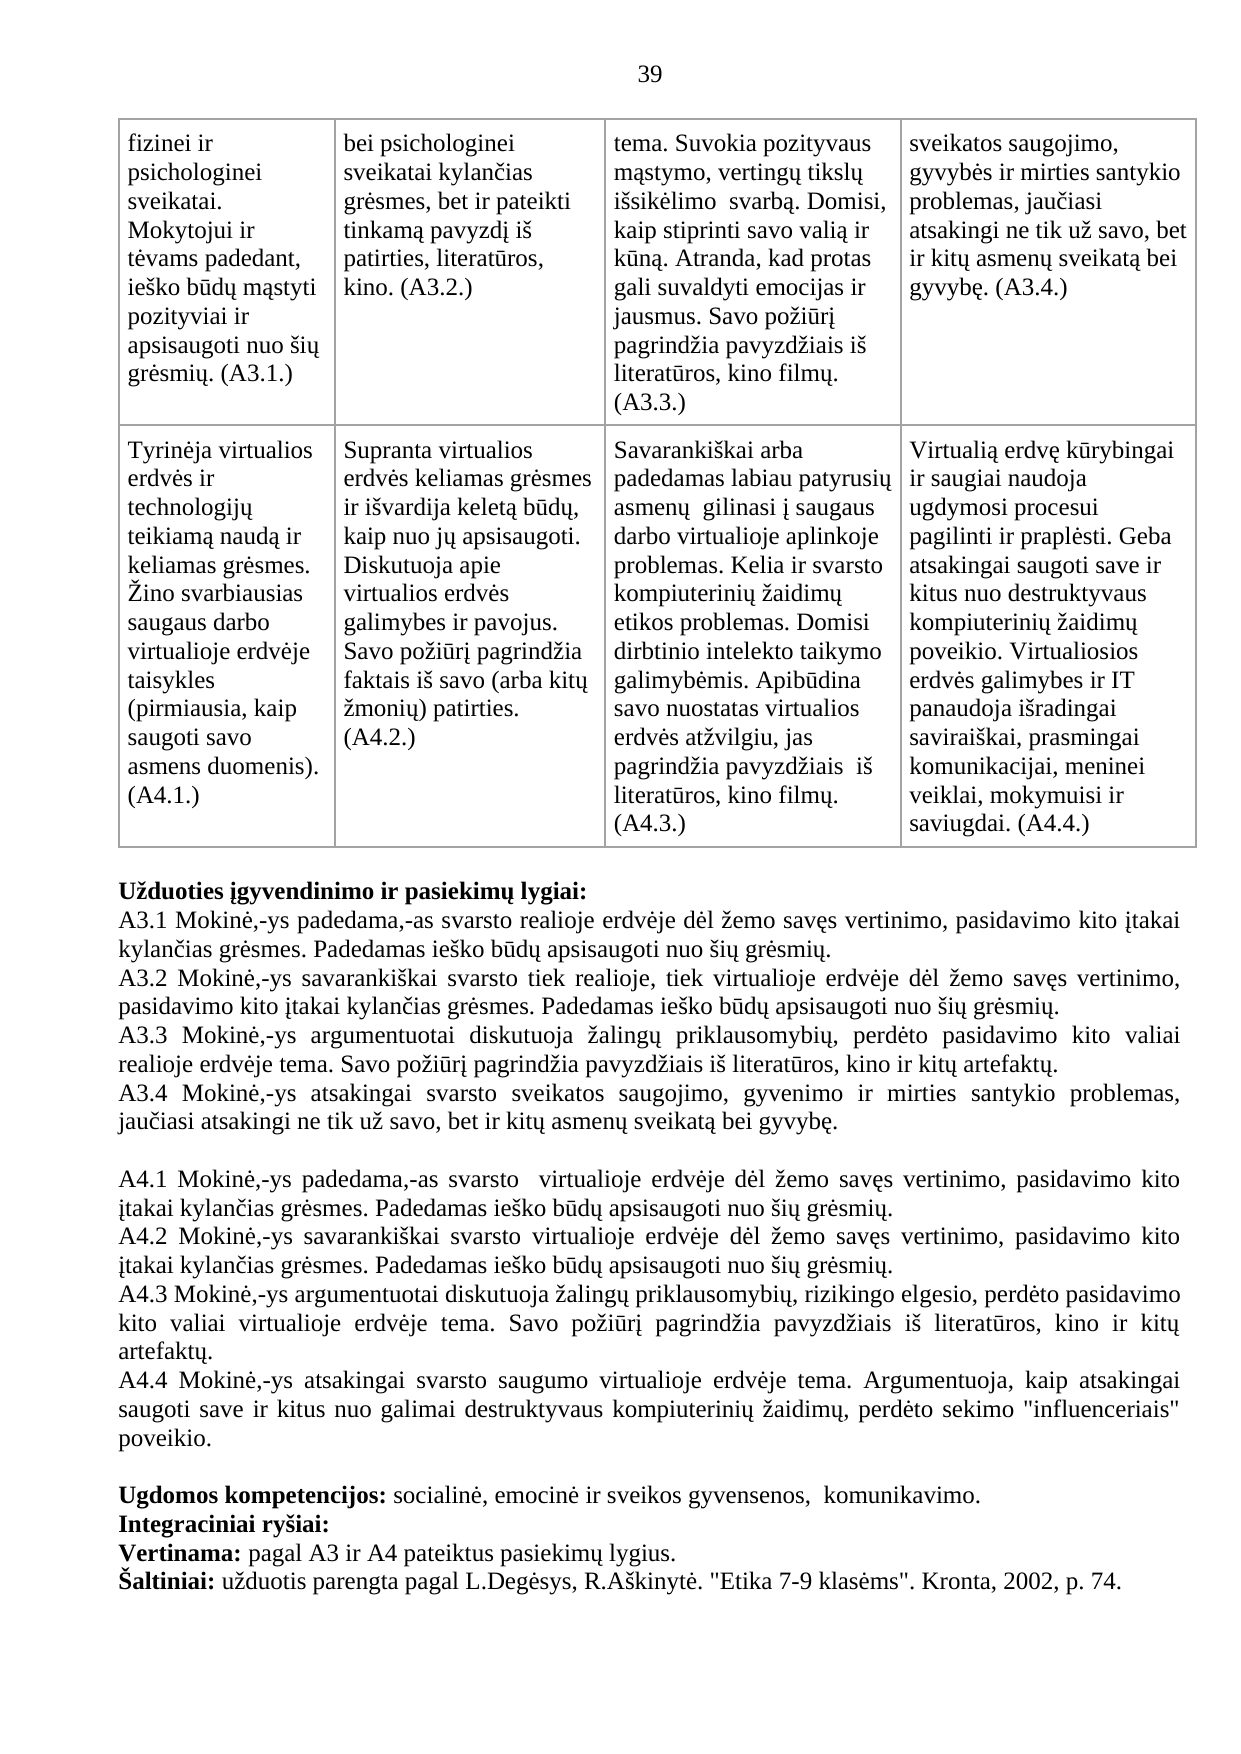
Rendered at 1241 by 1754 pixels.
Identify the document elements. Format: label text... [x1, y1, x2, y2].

text A3.4 Mokinė,-ys atsakingai svarsto sveikatos saugojimo, gyvenimo ir mirties santykio problemas, jaučiasi atsakingi ne tik už savo, bet ir kitų asmenų sveikatą bei gyvybę. [118, 1078, 1181, 1135]
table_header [120, 120, 334, 424]
text A3.2 Mokinė,-ys savarankiškai svarsto tiek realioje, tiek virtualioje erdvėje dėl žemo savęs vertinimo, pasidavimo kito įtakai kylančias grėsmes. Padedamas ieško būdų apsisaugoti nuo šių grėsmių. [118, 963, 1181, 1020]
table_cell Supranta virtualios erdvės keliamas grėsmes ir išvardija keletą būdų, kaip nuo jų apsisaugoti. Diskutuoja apie virtualios erdvės galimybes ir pavojus. Savo požiūrį pagrindžia faktais iš savo (arba kitų žmonių) patirties. (A4.2.) [336, 426, 604, 846]
text A3.3 Mokinė,-ys argumentuotai diskutuoja žalingų priklausomybių, perdėto pasidavimo kito valiai realioje erdvėje tema. Savo požiūrį pagrindžia pavyzdžiais iš literatūros, kino ir kitų artefaktų. [118, 1020, 1181, 1078]
text Ugdomos kompetencijos: socialinė, emocinė ir sveikos gyvensenos, komunikavimo. [118, 1480, 1181, 1509]
text A4.2 Mokinė,-ys savarankiškai svarsto virtualioje erdvėje dėl žemo savęs vertinimo, pasidavimo kito įtakai kylančias grėsmes. Padedamas ieško būdų apsisaugoti nuo šių grėsmių. [118, 1221, 1181, 1279]
text Užduoties įgyvendinimo ir pasiekimų lygiai: [118, 876, 1181, 905]
text A4.3 Mokinė,-ys argumentuotai diskutuoja žalingų priklausomybių, rizikingo elgesio, perdėto pasidavimo kito valiai virtualioje erdvėje tema. Savo požiūrį pagrindžia pavyzdžiais iš literatūros, kino ir kitų artefaktų. [118, 1279, 1181, 1365]
table_cell Virtualią erdvę kūrybingai ir saugiai naudoja ugdymosi procesui pagilinti ir praplėsti. Geba atsakingai saugoti save ir kitus nuo destruktyvaus kompiuterinių žaidimų poveikio. Virtualiosios erdvės galimybes ir IT panaudoja išradingai saviraiškai, prasmingai komunikacijai, meninei veiklai, mokymuisi ir saviugdai. (A4.4.) [902, 426, 1195, 846]
text A3.1 Mokinė,-ys padedama,-as svarsto realioje erdvėje dėl žemo savęs vertinimo, pasidavimo kito įtakai kylančias grėsmes. Padedamas ieško būdų apsisaugoti nuo šių grėsmių. [118, 905, 1181, 963]
text Integraciniai ryšiai: [118, 1509, 1181, 1538]
text A4.1 Mokinė,-ys padedama,-as svarsto virtualioje erdvėje dėl žemo savęs vertinimo, pasidavimo kito įtakai kylančias grėsmes. Padedamas ieško būdų apsisaugoti nuo šių grėsmių. [118, 1164, 1181, 1221]
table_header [336, 120, 604, 424]
text A4.4 Mokinė,-ys atsakingai svarsto saugumo virtualioje erdvėje tema. Argumentuoja, kaip atsakingai saugoti save ir kitus nuo galimai destruktyvaus kompiuterinių žaidimų, perdėto sekimo "influenceriais" poveikio. [118, 1365, 1181, 1451]
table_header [606, 120, 900, 424]
text Šaltiniai: užduotis parengta pagal L.Degėsys, R.Aškinytė. "Etika 7-9 klasėms". Kronta, 2002, p. 74. [118, 1566, 1181, 1595]
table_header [902, 120, 1195, 424]
text Vertinama: pagal A3 ir A4 pateiktus pasiekimų lygius. [118, 1538, 1181, 1566]
table_cell Savarankiškai arba padedamas labiau patyrusių asmenų gilinasi į saugaus darbo virtualioje aplinkoje problemas. Kelia ir svarsto kompiuterinių žaidimų etikos problemas. Domisi dirbtinio intelekto taikymo galimybėmis. Apibūdina savo nuostatas virtualios erdvės atžvilgiu, jas pagrindžia pavyzdžiais iš literatūros, kino filmų. (A4.3.) [606, 426, 900, 846]
table_cell Tyrinėja virtualios erdvės ir technologijų teikiamą naudą ir keliamas grėsmes. Žino svarbiausias saugaus darbo virtualioje erdvėje taisykles (pirmiausia, kaip saugoti savo asmens duomenis). (A4.1.) [120, 426, 334, 846]
